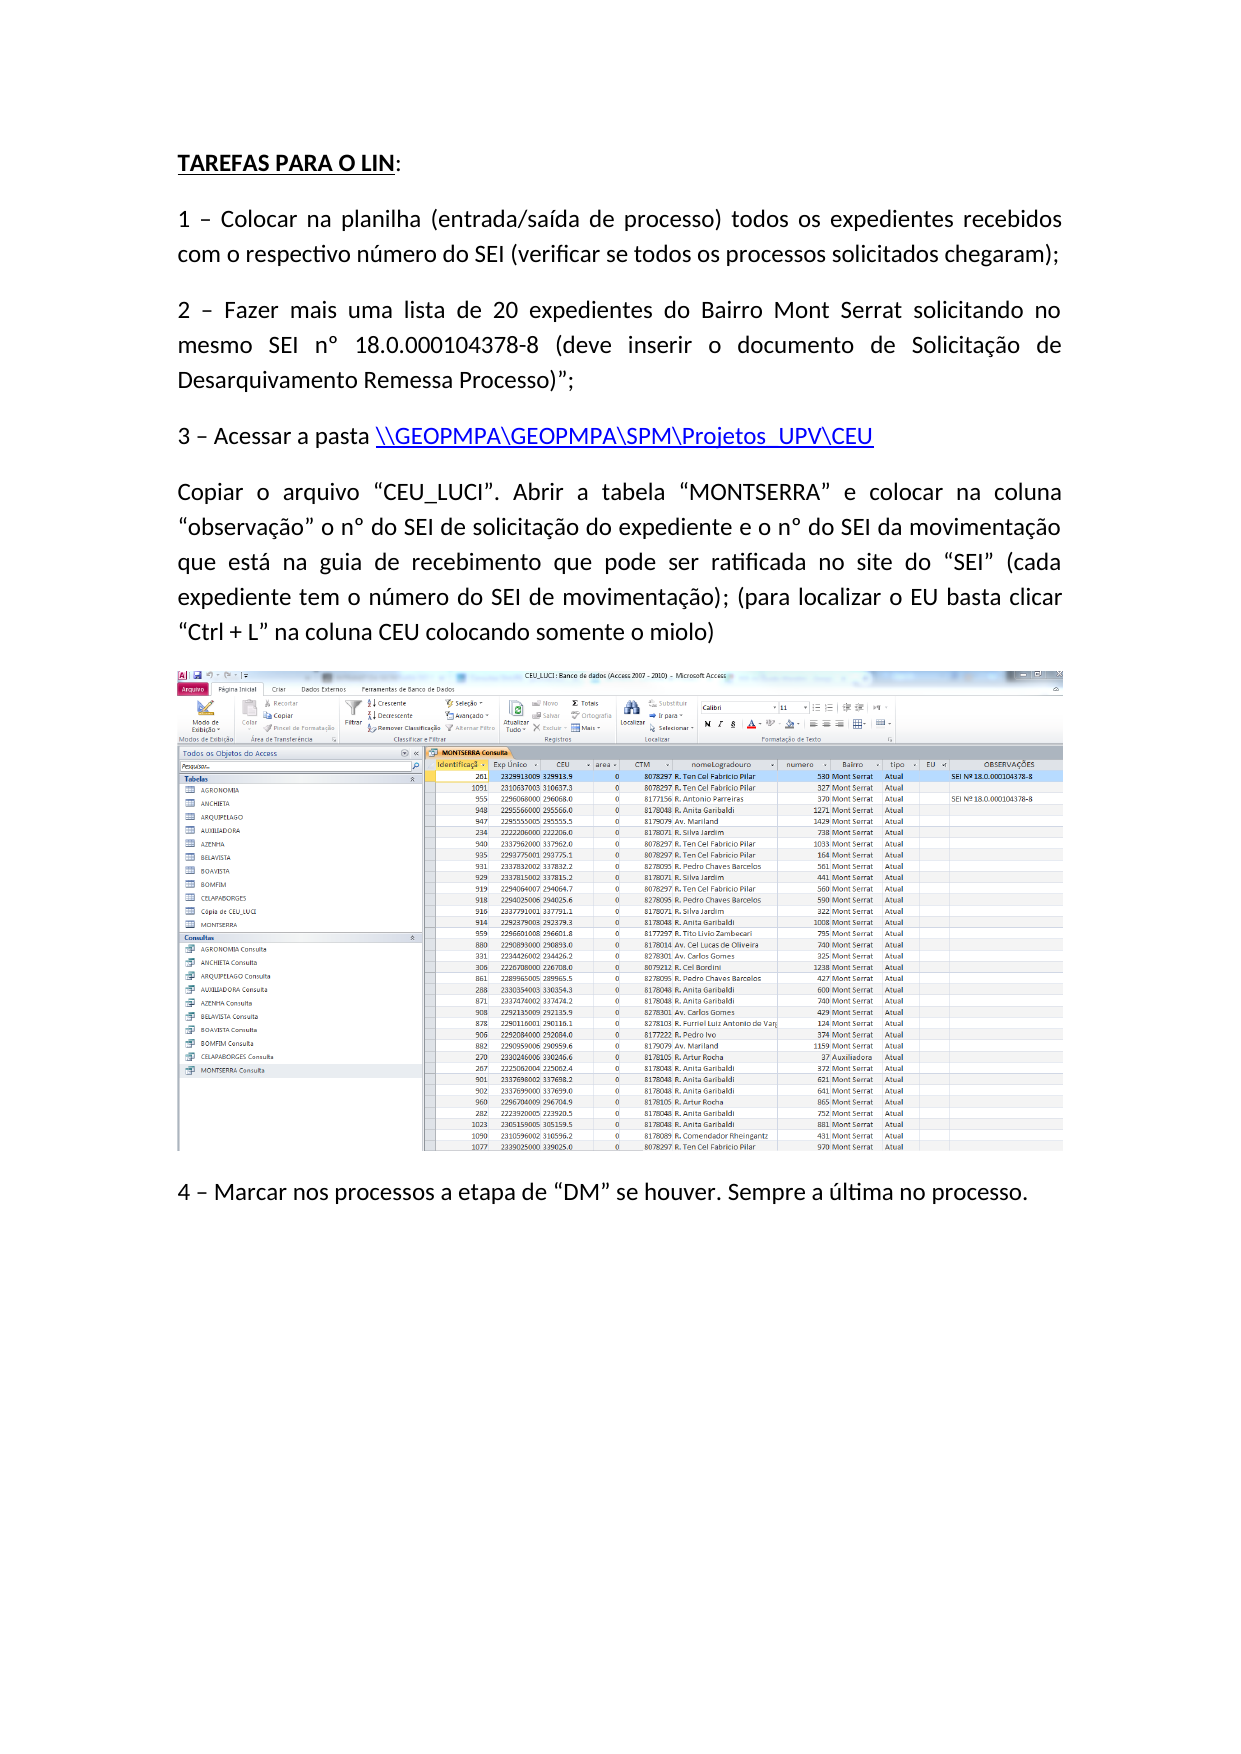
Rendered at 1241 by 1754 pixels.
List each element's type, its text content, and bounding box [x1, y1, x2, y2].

text 4 – Marcar nos processos a etapa de “DM” se houver. Sempre a última no processo. [177, 1176, 1063, 1206]
text TAREFAS PARA O LIN: [177, 148, 1063, 178]
text 1 – Colocar na planilha (entrada/saída de processo) todos os expedientes recebidos com o respectivo número do SEI (verificar se todos os processos solicitados chegaram); [177, 203, 1063, 269]
text 3 – Acessar a pasta \\GEOPMPA\GEOPMPA\SPM\Projetos_UPV\CEU [177, 420, 1063, 451]
text 2 – Fazer mais uma lista de 20 expedientes do Bairro Mont Serrat solicitando no mesmo SEI nº 18.0.000104378-8 (deve inserir o documento de Solicitação de Desarquivamento Remessa Processo)”; [177, 294, 1063, 395]
picture [177, 671, 1063, 1151]
text Copiar o arquivo “CEU_LUCI”. Abrir a tabela “MONTSERRA” e colocar na coluna “observação” o nº do SEI de solicitação do expediente e o nº do SEI da movimentação que está na guia de recebimento que pode ser ratificada no site do “SEI” (cada expediente tem o número do SEI de movimentação); (para localizar o EU basta clicar “Ctrl + L” na coluna CEU colocando somente o miolo) [177, 476, 1063, 646]
